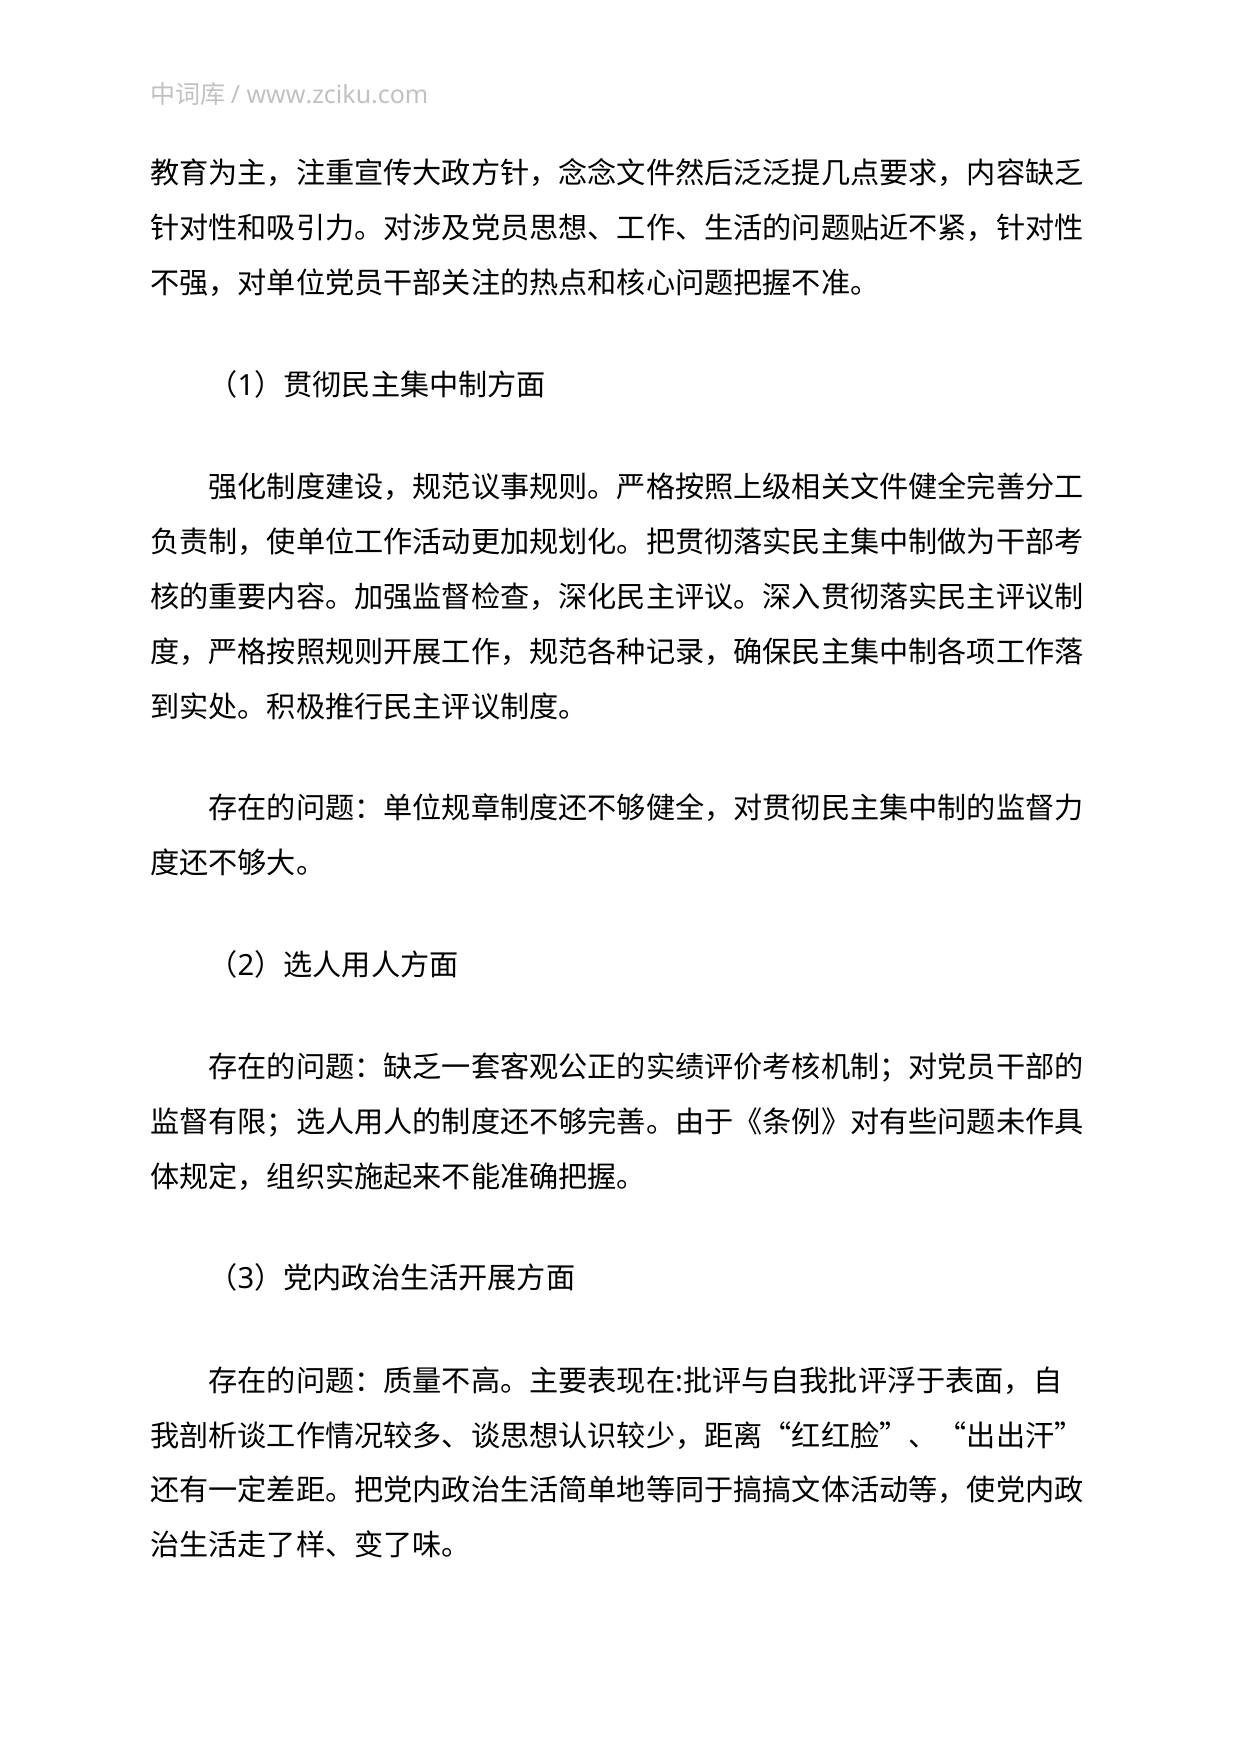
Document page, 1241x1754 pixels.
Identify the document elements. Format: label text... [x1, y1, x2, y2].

text （1）贯彻民主集中制方面 [150, 362, 1090, 404]
text 存在的问题：缺乏一套客观公正的实绩评价考核机制；对党员干部的监督有限；选人用人的制度还不够完善。由于《条例》对有些问题未作具体规定，组织实施起来不能准确把握。 [150, 1043, 1090, 1196]
text 存在的问题：质量不高。主要表现在:批评与自我批评浮于表面，自我剖析谈工作情况较多、谈思想认识较少，距离“红红脸”、“出出汗”还有一定差距。把党内政治生活简单地等同于搞搞文体活动等，使党内政治生活走了样、变了味。 [150, 1357, 1090, 1564]
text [150, 150, 1090, 302]
text （2）选人用人方面 [150, 942, 1090, 984]
text 强化制度建设，规范议事规则。严格按照上级相关文件健全完善分工负责制，使单位工作活动更加规划化。把贯彻落实民主集中制做为干部考核的重要内容。加强监督检查，深化民主评议。深入贯彻落实民主评议制度，严格按照规则开展工作，规范各种记录，确保民主集中制各项工作落到实处。积极推行民主评议制度。 [150, 463, 1090, 725]
text （3）党内政治生活开展方面 [150, 1255, 1090, 1297]
text 存在的问题：单位规章制度还不够健全，对贯彻民主集中制的监督力度还不够大。 [150, 785, 1090, 882]
